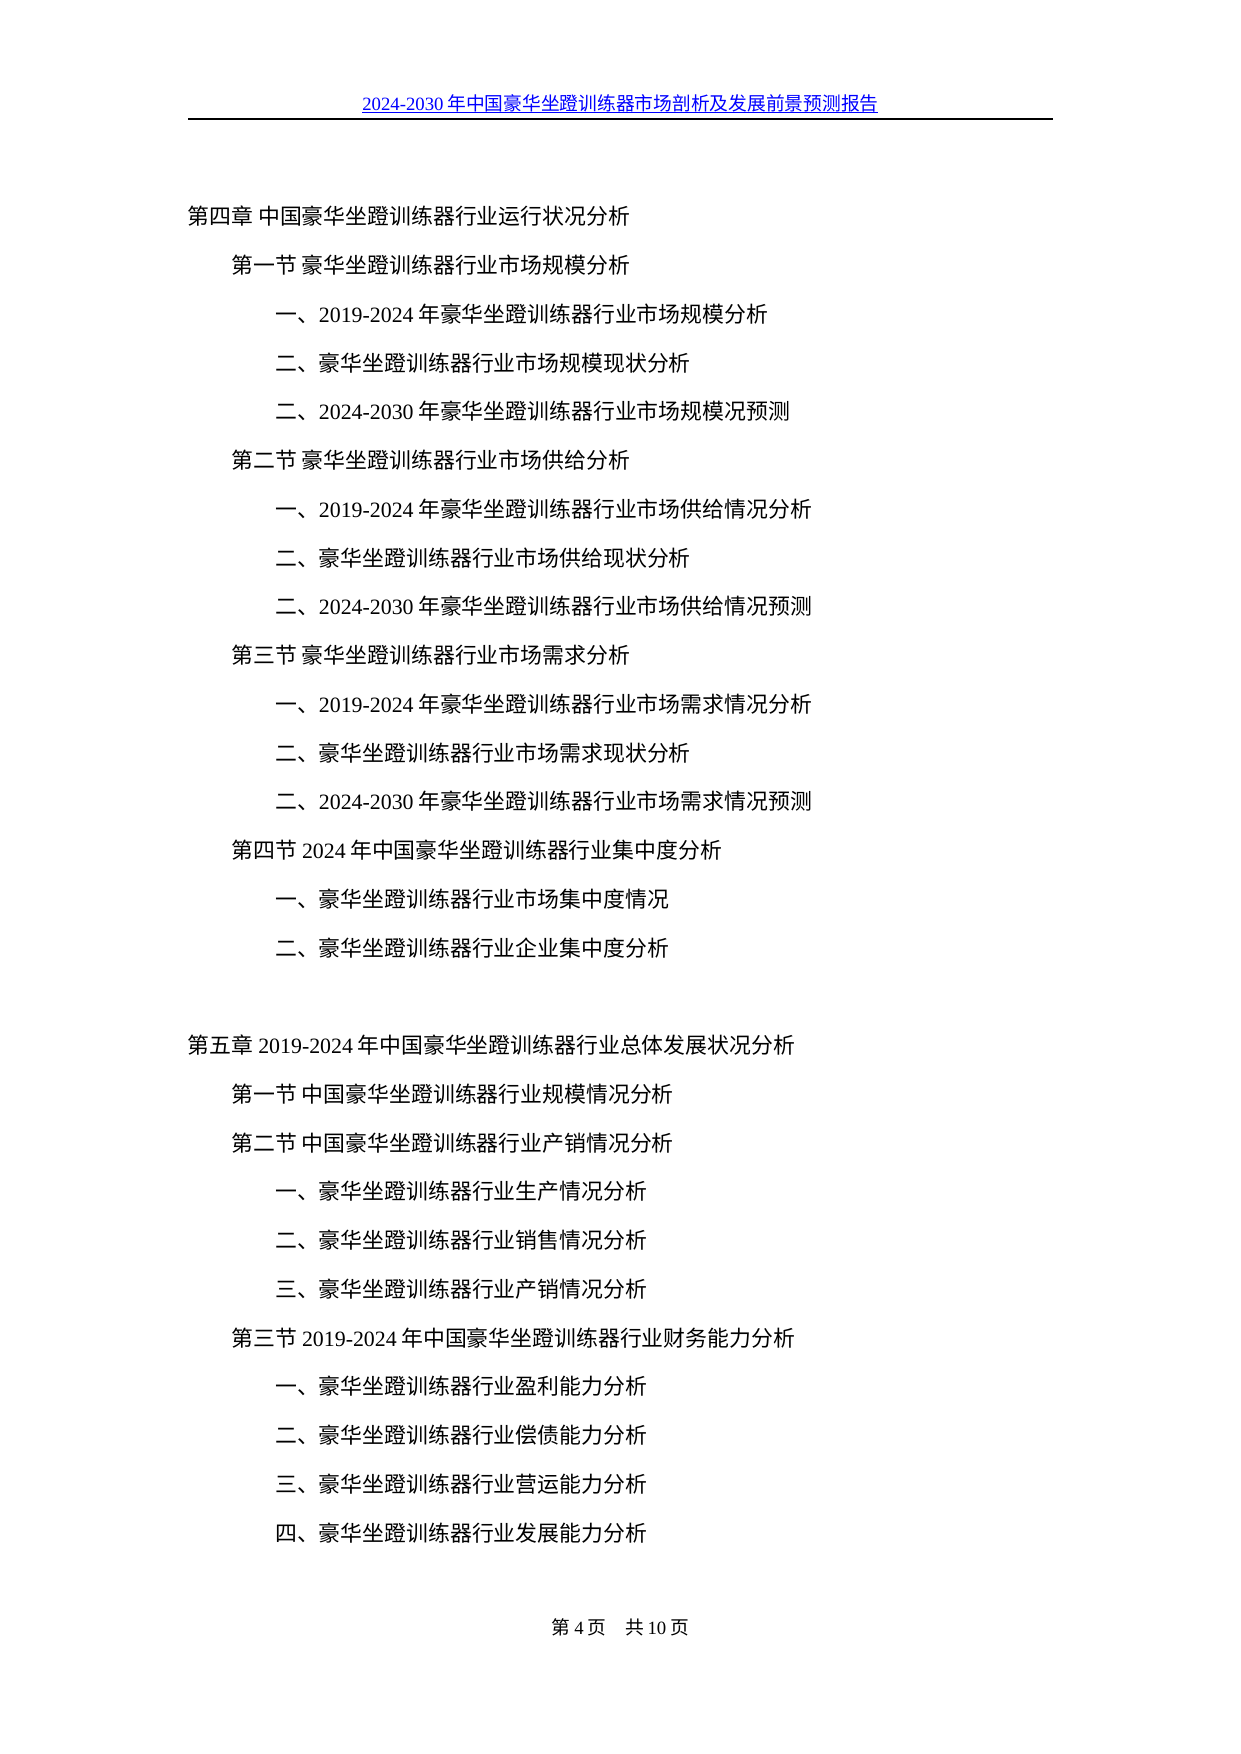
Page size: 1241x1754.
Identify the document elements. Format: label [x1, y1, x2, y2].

text [187, 150, 1053, 1548]
